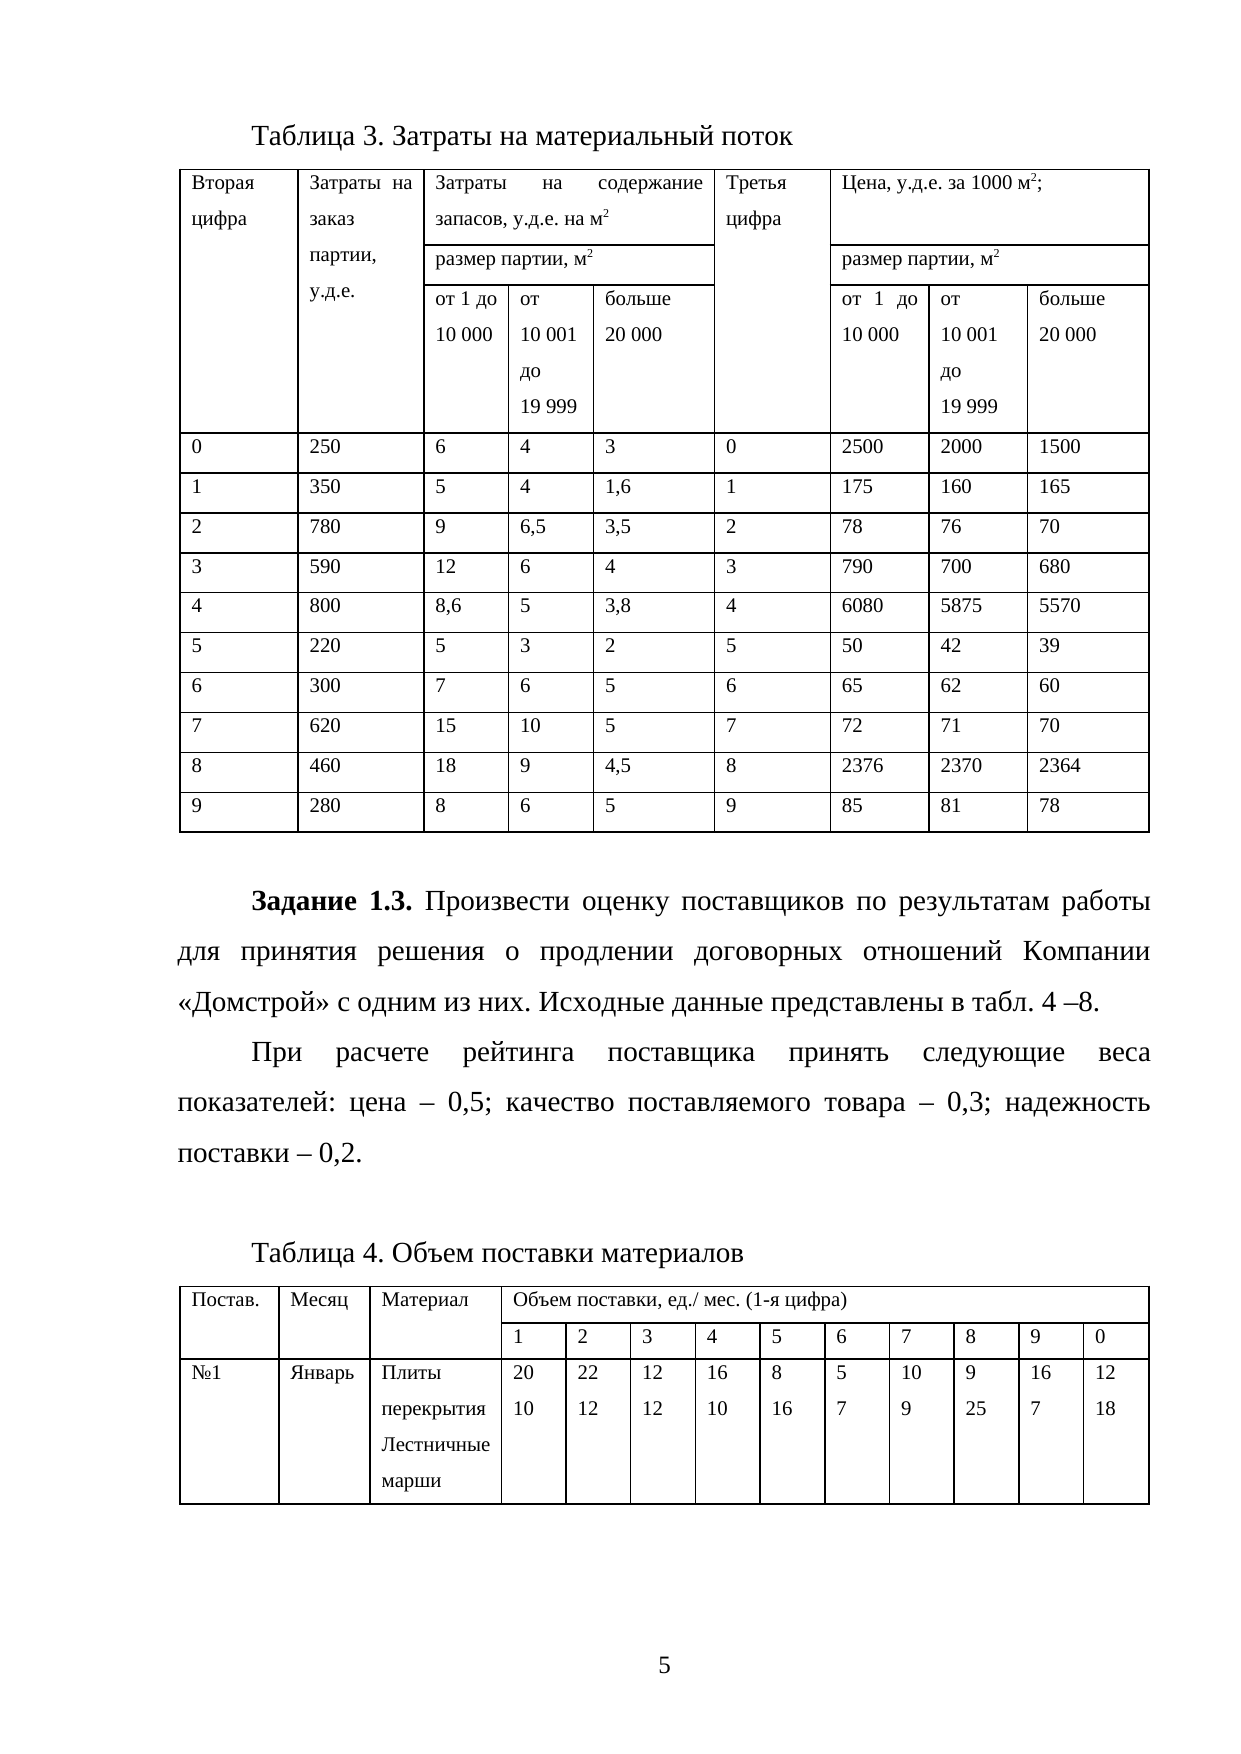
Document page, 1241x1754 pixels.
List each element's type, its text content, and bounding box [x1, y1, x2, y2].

table_cell 6080 [831, 593, 928, 632]
table_cell 6 [509, 673, 593, 712]
table_cell 70 [1028, 713, 1148, 751]
table_header Третья цифра [715, 170, 830, 432]
table_cell 3,5 [594, 514, 714, 552]
table_cell 6 [826, 1324, 889, 1358]
table_cell 42 [930, 633, 1027, 672]
table_cell 72 [831, 713, 928, 751]
table_cell 280 [299, 793, 423, 831]
table_cell 2500 [831, 434, 928, 472]
table_cell больше 20 000 [1028, 286, 1148, 432]
table_cell от 1 до 10 000 [831, 286, 928, 432]
table_cell 70 [1028, 514, 1148, 552]
table_cell 3,8 [594, 593, 714, 632]
table_cell 5 7 [826, 1360, 889, 1503]
table_cell 71 [930, 713, 1027, 751]
table_cell 9 [509, 753, 593, 791]
table_cell 16 10 [696, 1360, 759, 1503]
table_cell 15 [425, 713, 508, 751]
table_cell №1 [181, 1360, 278, 1503]
table_cell больше 20 000 [594, 286, 714, 432]
table_cell 175 [831, 474, 928, 512]
table_cell 0 [181, 434, 297, 472]
table_cell от 1 до 10 000 [425, 286, 508, 432]
table_cell 20 10 [502, 1360, 565, 1503]
table_cell 16 7 [1020, 1360, 1083, 1503]
table_cell 4 [594, 554, 714, 592]
table_header Постав. [181, 1287, 278, 1358]
table_cell 2 [567, 1324, 630, 1358]
table_cell 1,6 [594, 474, 714, 512]
table_cell 3 [715, 554, 830, 592]
table_cell 65 [831, 673, 928, 712]
table_cell 9 [425, 514, 508, 552]
table_cell 7 [715, 713, 830, 751]
table_cell 590 [299, 554, 423, 592]
table_cell 6 [425, 434, 508, 472]
table_cell 700 [930, 554, 1027, 592]
table_cell 6 [715, 673, 830, 712]
table_cell 8 16 [761, 1360, 824, 1503]
table_cell 8 [181, 753, 297, 791]
table_cell 0 [715, 434, 830, 472]
table_header Затраты на заказ партии, у.д.е. [299, 170, 423, 432]
table_cell 10 9 [890, 1360, 953, 1503]
table_cell 4 [509, 434, 593, 472]
table_cell 350 [299, 474, 423, 512]
text При расчете рейтинга поставщика принять следующие веса показателей: цена – 0,5; качество поставляемого товара – 0,3; надежность поставки – 0,2. [177, 1034, 1152, 1168]
table_header Материал [371, 1287, 501, 1358]
table_cell 78 [831, 514, 928, 552]
table_cell 62 [930, 673, 1027, 712]
table_cell Январь [280, 1360, 369, 1503]
table_cell 2 [181, 514, 297, 552]
table_cell 2 [594, 633, 714, 672]
table_cell 6 [181, 673, 297, 712]
table_cell 9 25 [955, 1360, 1018, 1503]
table_cell 7 [181, 713, 297, 751]
table_cell 9 [715, 793, 830, 831]
table_cell 2370 [930, 753, 1027, 791]
text Таблица 4. Объем поставки материалов [177, 1235, 1152, 1269]
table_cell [371, 1360, 501, 1503]
table_cell 3 [509, 633, 593, 672]
table_cell 7 [425, 673, 508, 712]
table_cell от 10 001 до 19 999 [509, 286, 593, 432]
table_cell 8 [715, 753, 830, 791]
table_cell 5 [594, 793, 714, 831]
table_header Объем поставки, ед./ мес. (1-я цифра) [502, 1287, 1148, 1322]
table_cell 5 [181, 633, 297, 672]
table_cell 3 [631, 1324, 695, 1358]
table_cell 220 [299, 633, 423, 672]
table_cell 50 [831, 633, 928, 672]
table_cell 790 [831, 554, 928, 592]
table_cell 9 [1020, 1324, 1083, 1358]
table_cell 6 [509, 793, 593, 831]
table_cell 5 [715, 633, 830, 672]
table_cell 22 12 [567, 1360, 630, 1503]
table_cell 160 [930, 474, 1027, 512]
table_cell 9 [181, 793, 297, 831]
table_cell 5 [761, 1324, 824, 1358]
table_cell 2 [715, 514, 830, 552]
table_cell 2364 [1028, 753, 1148, 791]
table_cell 8 [955, 1324, 1018, 1358]
table_cell 85 [831, 793, 928, 831]
table_cell 5 [594, 713, 714, 751]
table_cell 7 [890, 1324, 953, 1358]
table_cell 620 [299, 713, 423, 751]
table_cell 5 [509, 593, 593, 632]
table_cell 5570 [1028, 593, 1148, 632]
table_cell 1 [715, 474, 830, 512]
table_header Цена, у.д.е. за 1000 м2; [831, 170, 1148, 244]
table_cell 81 [930, 793, 1027, 831]
table_cell 800 [299, 593, 423, 632]
table_cell 78 [1028, 793, 1148, 831]
table_cell 3 [594, 434, 714, 472]
table_cell 1 [181, 474, 297, 512]
table_cell 5 [425, 474, 508, 512]
table_cell 1 [502, 1324, 565, 1358]
table_cell 12 12 [631, 1360, 695, 1503]
table_header Затраты на содержание запасов, у.д.е. на м2 [425, 170, 714, 244]
table_cell 10 [509, 713, 593, 751]
table_cell 60 [1028, 673, 1148, 712]
table_cell 2000 [930, 434, 1027, 472]
table_cell 1500 [1028, 434, 1148, 472]
table_cell 8 [425, 793, 508, 831]
table_cell размер партии, м2 [831, 246, 1148, 284]
table_cell 4 [715, 593, 830, 632]
text Задание 1.3. Произвести оценку поставщиков по результатам работы для принятия решения о продлении договорных отношений Компании «Домстрой» с одним из них. Исходные данные представлены в табл. 4 –8. [177, 883, 1152, 1017]
table_cell размер партии, м2 [425, 246, 714, 284]
table_cell 0 [1084, 1324, 1148, 1358]
table_cell 680 [1028, 554, 1148, 592]
table_cell 5 [594, 673, 714, 712]
subtitle Таблица 3. Затраты на материальный поток [177, 118, 1152, 152]
table_cell 3 [181, 554, 297, 592]
table_cell 5875 [930, 593, 1027, 632]
table_cell 4 [181, 593, 297, 632]
table_cell 12 18 [1084, 1360, 1148, 1503]
table_cell 300 [299, 673, 423, 712]
table_cell 12 [425, 554, 508, 592]
table_cell 6,5 [509, 514, 593, 552]
table_cell 780 [299, 514, 423, 552]
table_cell 6 [509, 554, 593, 592]
table_cell 76 [930, 514, 1027, 552]
table_cell 250 [299, 434, 423, 472]
table_cell 4 [509, 474, 593, 512]
table_header Вторая цифра [181, 170, 297, 432]
table_header Месяц [280, 1287, 369, 1358]
table_cell 4,5 [594, 753, 714, 791]
table_cell 39 [1028, 633, 1148, 672]
table_cell 8,6 [425, 593, 508, 632]
table_cell 4 [696, 1324, 759, 1358]
table_cell 2376 [831, 753, 928, 791]
table_cell от 10 001 до 19 999 [930, 286, 1027, 432]
table_cell 5 [425, 633, 508, 672]
table_cell 165 [1028, 474, 1148, 512]
table_cell 18 [425, 753, 508, 791]
table_cell 460 [299, 753, 423, 791]
